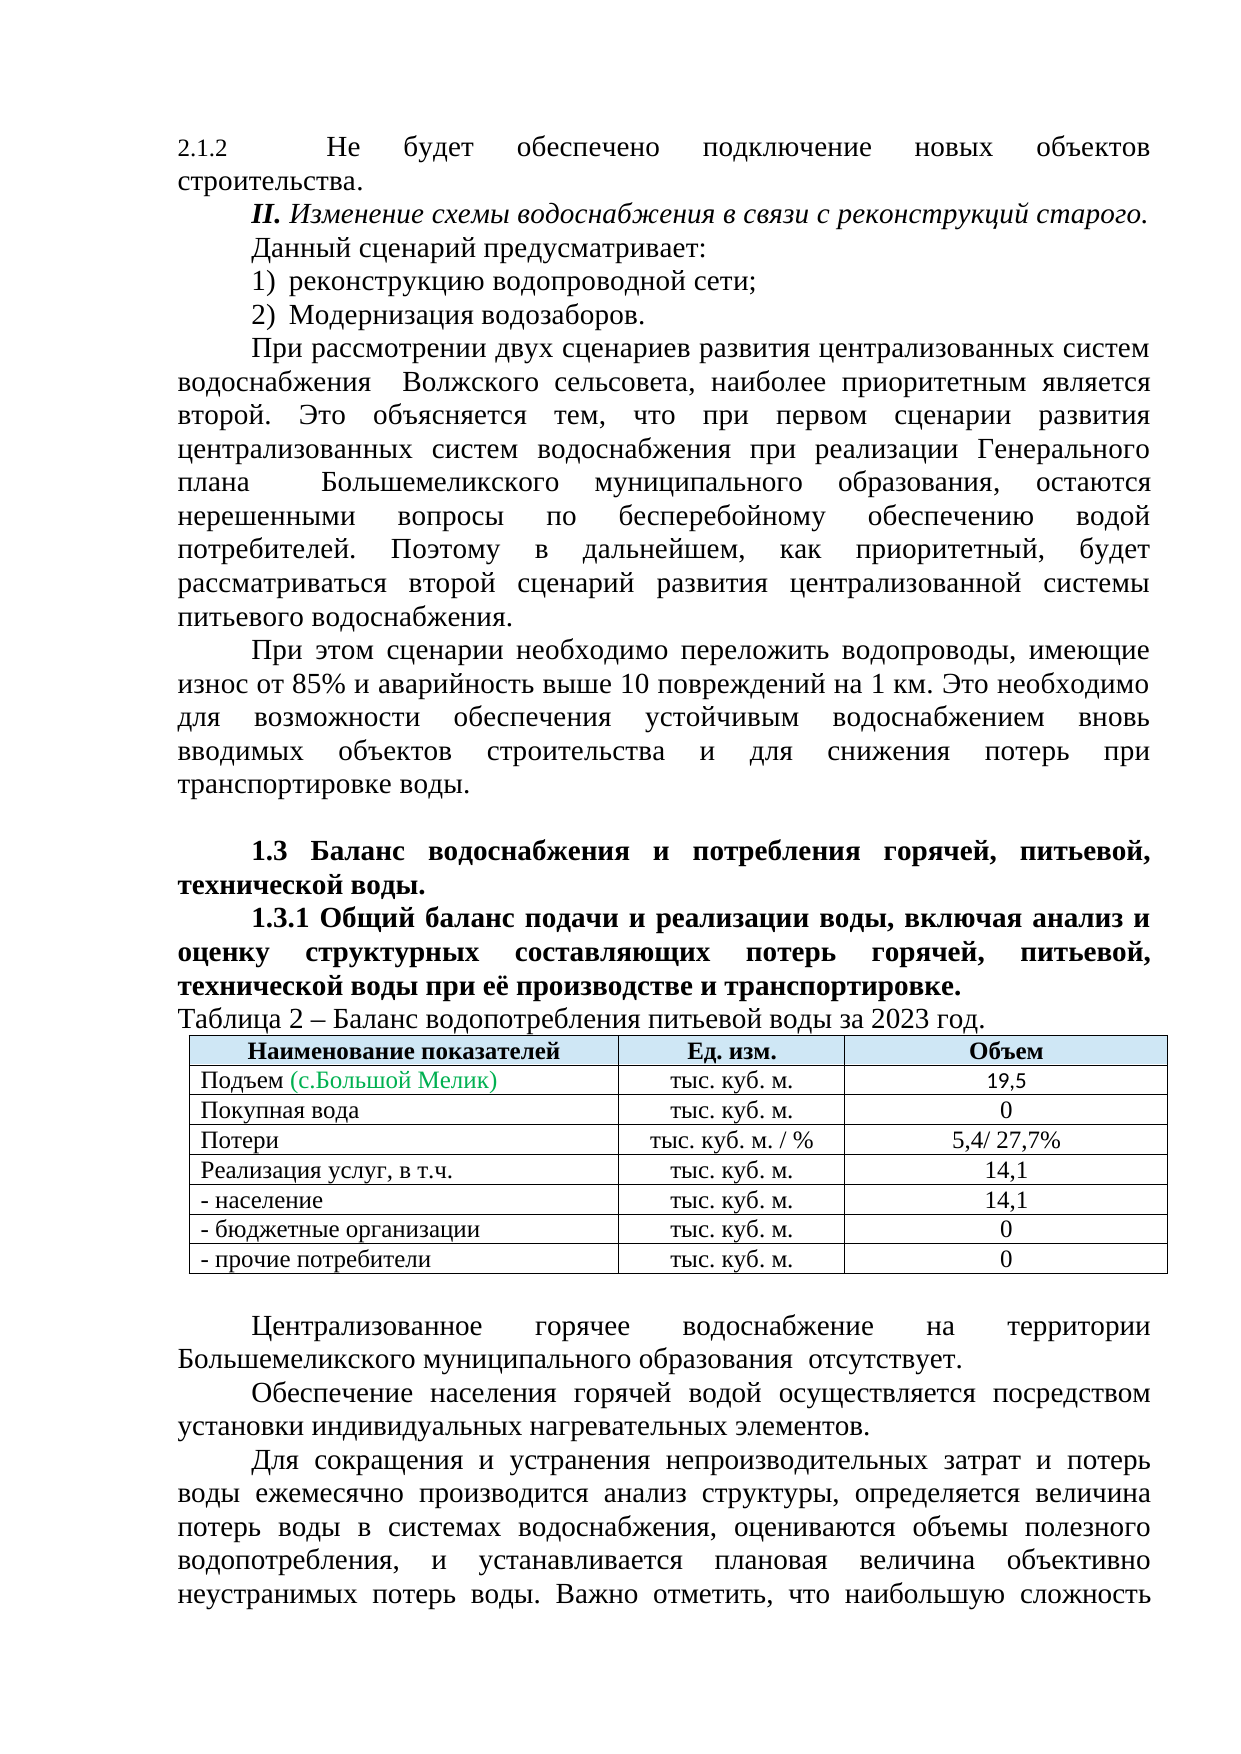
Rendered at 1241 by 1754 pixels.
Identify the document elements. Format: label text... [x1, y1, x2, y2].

table_header Наименование показателей [190, 1036, 618, 1064]
table_cell Подъем (с.Большой Мелик) [190, 1066, 618, 1094]
table_cell 14,1 [845, 1155, 1167, 1184]
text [177, 1442, 1152, 1609]
table_cell тыс. куб. м. [619, 1095, 844, 1124]
table_cell тыс. куб. м. [619, 1155, 844, 1184]
table_cell Реализация услуг, в т.ч. [190, 1155, 618, 1184]
table_cell 0 [845, 1215, 1167, 1243]
table_cell тыс. куб. м. [619, 1185, 844, 1213]
text II. Изменение схемы водоснабжения в связи с реконструкций старого. [251, 196, 1152, 230]
table_cell 5,4/ 27,7% [845, 1125, 1167, 1154]
table_cell 0 [845, 1095, 1167, 1124]
table_cell - бюджетные организации [190, 1215, 618, 1243]
list реконструкцию водопроводной сети; [251, 263, 1152, 297]
table_cell тыс. куб. м. [619, 1215, 844, 1243]
text При этом сценарии необходимо переложить водопроводы, имеющие износ от 85% и аварийность выше 10 повреждений на 1 км. Это необходимо для возможности обеспечения устойчивым водоснабжением вновь вводимых объектов строительства и для снижения потерь при транспортировке воды. [177, 632, 1152, 800]
text 1.3 Баланс водоснабжения и потребления горячей, питьевой, технической воды. [177, 833, 1152, 901]
table_cell 14,1 [845, 1185, 1167, 1213]
list Модернизация водозаборов. [251, 297, 1152, 330]
text Таблица 2 – Баланс водопотребления питьевой воды за 2023 год. [177, 1001, 1152, 1035]
table_header Ед. изм. [619, 1036, 844, 1064]
table_cell тыс. куб. м. [619, 1244, 844, 1273]
table_header Объем [845, 1036, 1167, 1064]
list Не будет обеспечено подключение новых объектов строительства. [177, 129, 1152, 196]
text Данный сценарий предусматривает: [251, 230, 1152, 263]
table_cell тыс. куб. м. / % [619, 1125, 844, 1154]
text При рассмотрении двух сценариев развития централизованных систем водоснабжения Волжского сельсовета, наиболее приоритетным является второй. Это объясняется тем, что при первом сценарии развития централизованных систем водоснабжения при реализации Генерального плана Большемеликского муниципального образования, остаются нерешенными вопросы по бесперебойному обеспечению водой потребителей. Поэтому в дальнейшем, как приоритетный, будет рассматриваться второй сценарий развития централизованной системы питьевого водоснабжения. [177, 330, 1152, 632]
table_cell 19,5 [845, 1066, 1167, 1094]
text Обеспечение населения горячей водой осуществляется посредством установки индивидуальных нагревательных элементов. [177, 1375, 1152, 1442]
text Централизованное горячее водоснабжение на территории Большемеликского муниципального образования отсутствует. [177, 1308, 1152, 1375]
table_cell - прочие потребители [190, 1244, 618, 1273]
table_cell тыс. куб. м. [619, 1066, 844, 1094]
text 1.3.1 Общий баланс подачи и реализации воды, включая анализ и оценку структурных составляющих потерь горячей, питьевой, технической воды при её производстве и транспортировке. [177, 901, 1152, 1001]
table_cell 0 [845, 1244, 1167, 1273]
table_cell - население [190, 1185, 618, 1213]
table_cell Покупная вода [190, 1095, 618, 1124]
table_cell Потери [190, 1125, 618, 1154]
